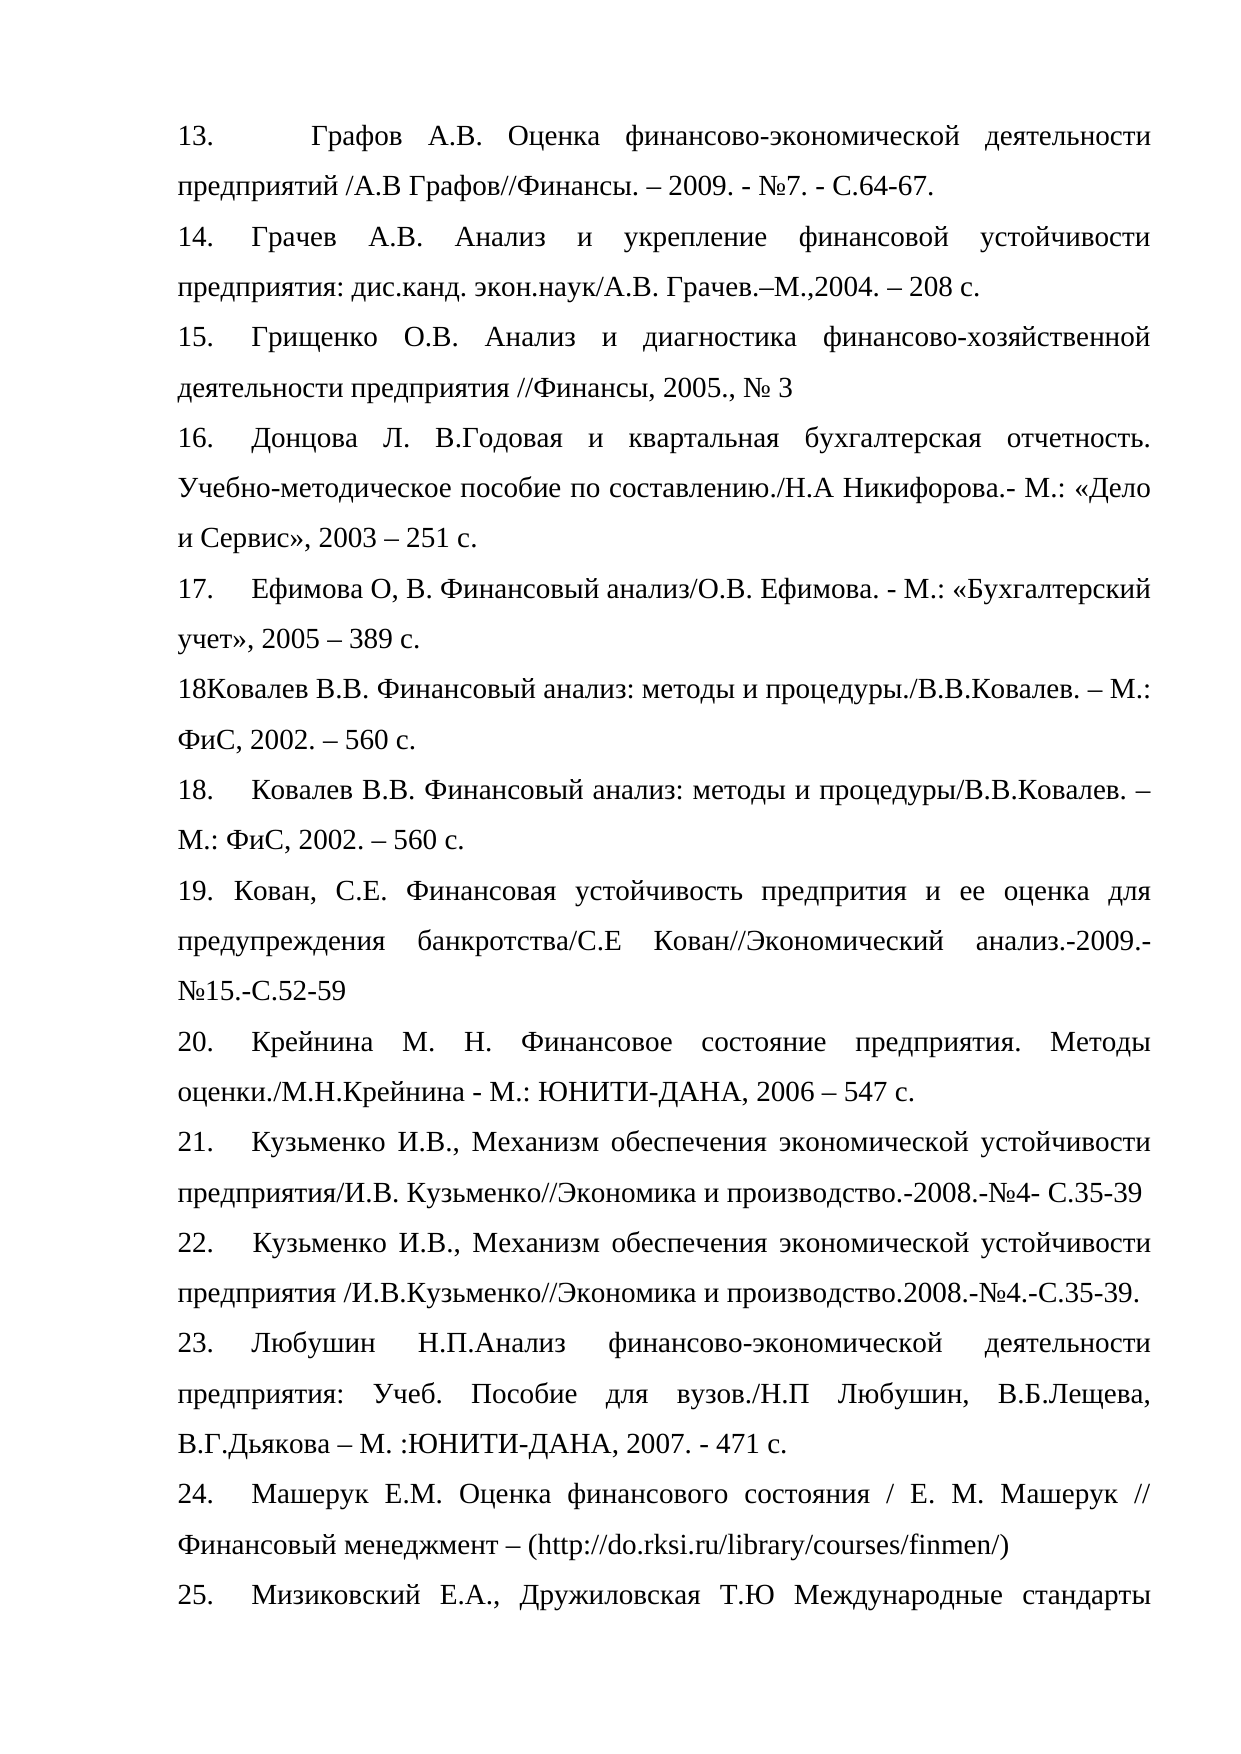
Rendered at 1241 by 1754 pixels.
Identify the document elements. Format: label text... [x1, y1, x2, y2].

list Кузьменко И.В., Механизм обеспечения экономической устойчивости предприятия /И.В.Кузьменко//Экономика и производство.2008.-№4.-С.35-39. [177, 1225, 1152, 1309]
list Кузьменко И.В., Механизм обеспечения экономической устойчивости предприятия/И.В. Кузьменко//Экономика и производство.-2008.-№4- С.35-39 [177, 1124, 1152, 1208]
list Ефимова О, В. Финансовый анализ/О.В. Ефимова. - М.: «Бухгалтерский учет», 2005 – 389 с. [177, 571, 1152, 655]
list Любушин Н.П.Анализ финансово-экономической деятельности предприятия: Учеб. Пособие для вузов./Н.П Любушин, В.Б.Лещева, В.Г.Дьякова – М. :ЮНИТИ-ДАНА, 2007. - 471 с. [177, 1326, 1152, 1460]
list Грищенко О.В. Анализ и диагностика финансово-хозяйственной деятельности предприятия //Финансы, 2005., № 3 [177, 319, 1152, 403]
list Крейнина М. Н. Финансовое состояние предприятия. Методы оценки./М.Н.Крейнина - М.: ЮНИТИ-ДАНА, 2006 – 547 с. [177, 1024, 1152, 1108]
list Грачев А.В. Анализ и укрепление финансовой устойчивости предприятия: дис.канд. экон.наук/А.В. Грачев.–М.,2004. – 208 с. [177, 219, 1152, 303]
list Машерук Е.М. Оценка финансового состояния / Е. М. Машерук // Финансовый менеджмент – (http://do.rksi.ru/library/courses/finmen/) [177, 1477, 1152, 1560]
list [177, 1577, 1152, 1611]
text 18Ковалев В.В. Финансовый анализ: методы и процедуры./В.В.Ковалев. – М.: ФиС, 2002. – 560 с. [177, 672, 1152, 755]
list Донцова Л. В.Годовая и квартальная бухгалтерская отчетность. Учебно-методическое пособие по составлению./Н.А Никифорова.- М.: «Дело и Сервис», 2003 – 251 с. [177, 420, 1152, 554]
list Кован, С.Е. Финансовая устойчивость предпрития и ее оценка для предупреждения банкротства/С.Е Кован//Экономический анализ.-2009.-№15.-С.52-59 [177, 873, 1152, 1007]
list Графов А.В. Оценка финансово-экономической деятельности предприятий /А.В Графов//Финансы. – 2009. - №7. - С.64-67. [177, 118, 1152, 202]
list Ковалев В.В. Финансовый анализ: методы и процедуры/В.В.Ковалев. – М.: ФиС, 2002. – 560 с. [177, 772, 1152, 856]
